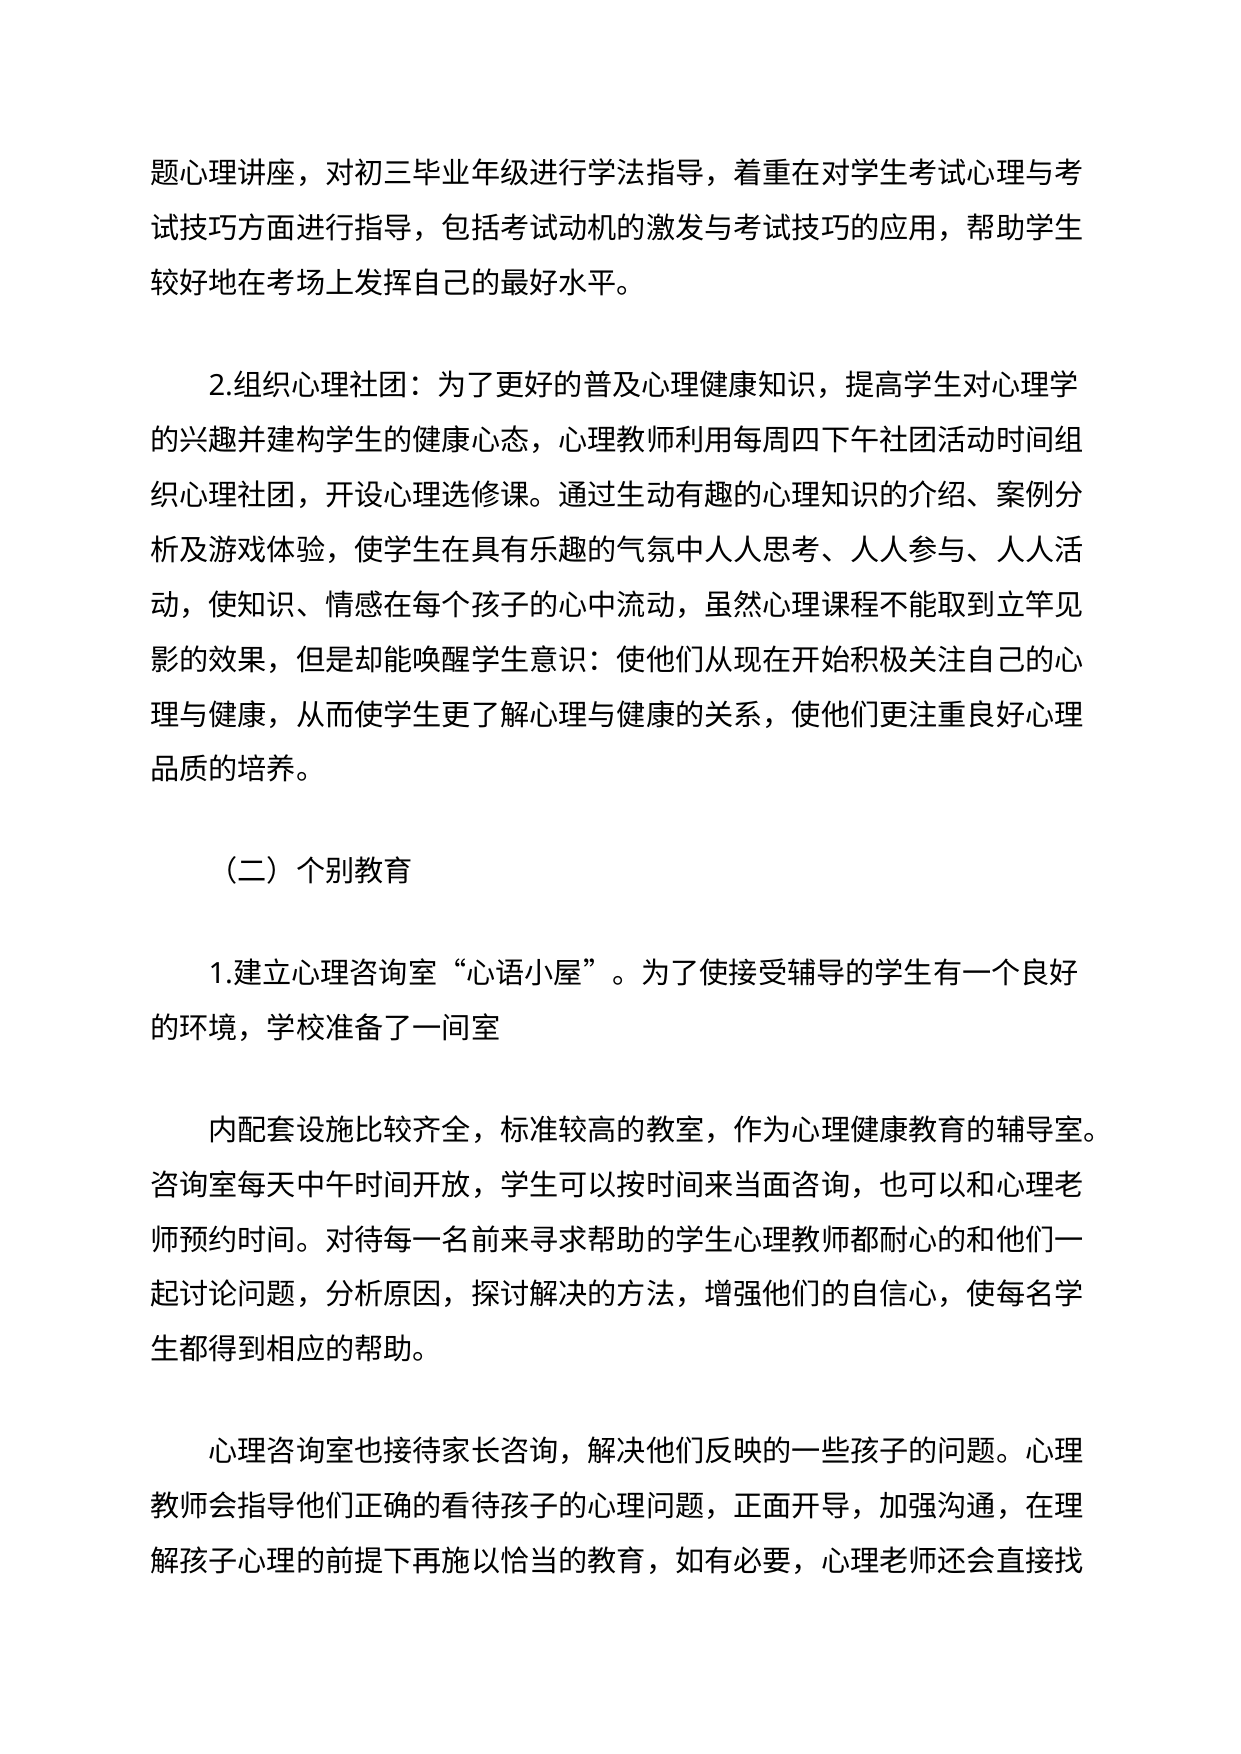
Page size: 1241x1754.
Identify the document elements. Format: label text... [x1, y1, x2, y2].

text 1.建立心理咨询室“心语小屋”。为了使接受辅导的学生有一个良好的环境，学校准备了一间室 [150, 949, 1090, 1047]
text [150, 150, 1090, 302]
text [150, 1428, 1090, 1580]
text （二）个别教育 [150, 848, 1090, 890]
text 内配套设施比较齐全，标准较高的教室，作为心理健康教育的辅导室。咨询室每天中午时间开放，学生可以按时间来当面咨询，也可以和心理老师预约时间。对待每一名前来寻求帮助的学生心理教师都耐心的和他们一起讨论问题，分析原因，探讨解决的方法，增强他们的自信心，使每名学生都得到相应的帮助。 [150, 1106, 1090, 1368]
text 2.组织心理社团：为了更好的普及心理健康知识，提高学生对心理学的兴趣并建构学生的健康心态，心理教师利用每周四下午社团活动时间组织心理社团，开设心理选修课。通过生动有趣的心理知识的介绍、案例分析及游戏体验，使学生在具有乐趣的气氛中人人思考、人人参与、人人活动，使知识、情感在每个孩子的心中流动，虽然心理课程不能取到立竿见影的效果，但是却能唤醒学生意识：使他们从现在开始积极关注自己的心理与健康，从而使学生更了解心理与健康的关系，使他们更注重良好心理品质的培养。 [150, 362, 1090, 788]
